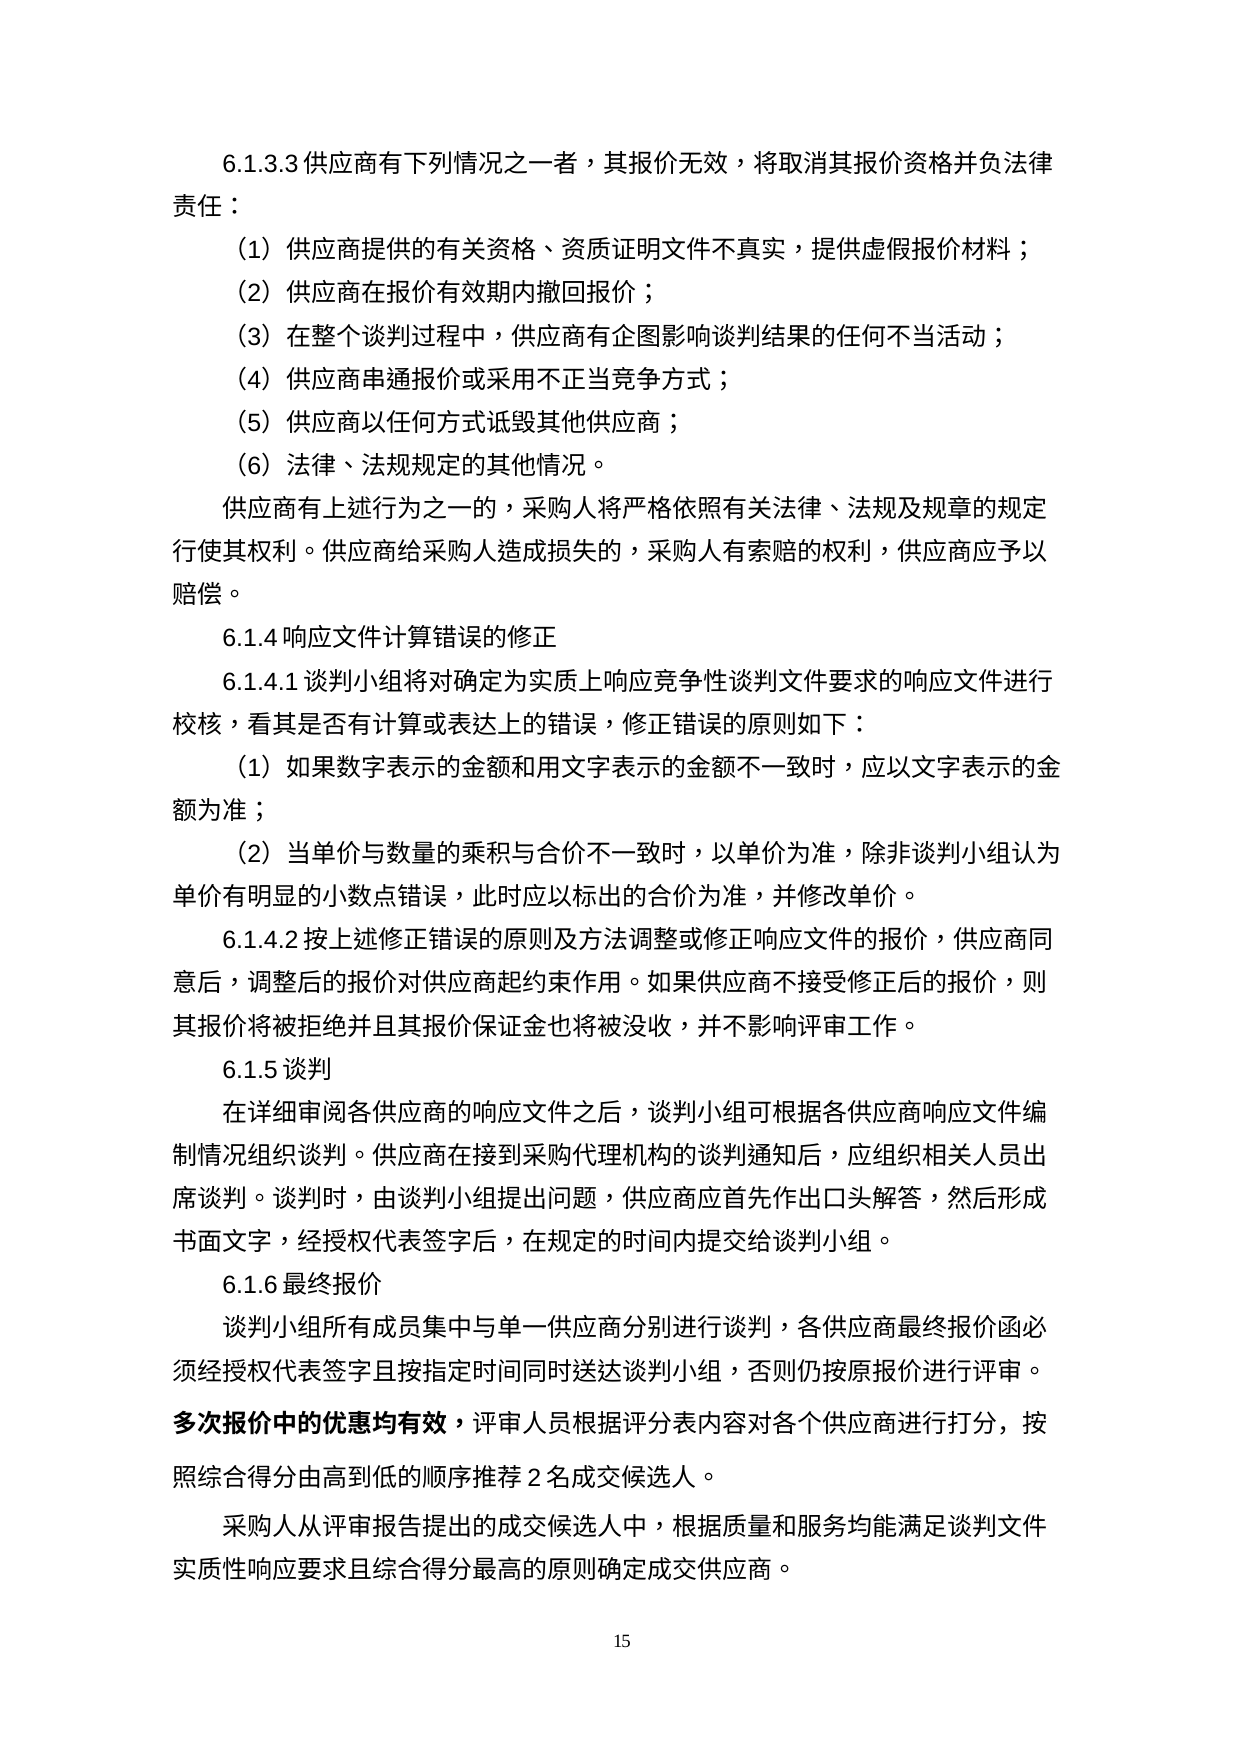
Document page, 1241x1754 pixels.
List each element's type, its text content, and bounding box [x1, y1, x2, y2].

text （1）供应商提供的有关资格、资质证明文件不真实，提供虚假报价材料； [172, 235, 1069, 264]
text （2）当单价与数量的乘积与合价不一致时，以单价为准，除非谈判小组认为单价有明显的小数点错误，此时应以标出的合价为准，并修改单价。 [172, 839, 1069, 911]
text （2）供应商在报价有效期内撤回报价； [172, 278, 1069, 307]
text 6.1.4.2按上述修正错误的原则及方法调整或修正响应文件的报价，供应商同意后，调整后的报价对供应商起约束作用。如果供应商不接受修正后的报价，则其报价将被拒绝并且其报价保证金也将被没收，并不影响评审工作。 [172, 925, 1069, 1040]
text 6.1.5谈判 [172, 1055, 1069, 1083]
text （3）在整个谈判过程中，供应商有企图影响谈判结果的任何不当活动； [172, 322, 1069, 350]
text 6.1.3.3供应商有下列情况之一者，其报价无效，将取消其报价资格并负法律责任： [172, 149, 1069, 221]
text （6）法律、法规规定的其他情况。 [172, 451, 1069, 480]
text （1）如果数字表示的金额和用文字表示的金额不一致时，应以文字表示的金额为准； [172, 753, 1069, 825]
text 采购人从评审报告提出的成交候选人中，根据质量和服务均能满足谈判文件实质性响应要求且综合得分最高的原则确定成交供应商。 [172, 1512, 1069, 1584]
text （4）供应商串通报价或采用不正当竞争方式； [172, 365, 1069, 393]
text 在详细审阅各供应商的响应文件之后，谈判小组可根据各供应商响应文件编制情况组织谈判。供应商在接到采购代理机构的谈判通知后，应组织相关人员出席谈判。谈判时，由谈判小组提出问题，供应商应首先作出口头解答，然后形成书面文字，经授权代表签字后，在规定的时间内提交给谈判小组。 [172, 1098, 1069, 1256]
text 谈判小组所有成员集中与单一供应商分别进行谈判，各供应商最终报价函必须经授权代表签字且按指定时间同时送达谈判小组，否则仍按原报价进行评审。多次报价中的优惠均有效，评审人员根据评分表内容对各个供应商进行打分，按照综合得分由高到低的顺序推荐2名成交候选人。 [172, 1313, 1069, 1494]
text 供应商有上述行为之一的，采购人将严格依照有关法律、法规及规章的规定行使其权利。供应商给采购人造成损失的，采购人有索赔的权利，供应商应予以赔偿。 [172, 494, 1069, 609]
text 6.1.4响应文件计算错误的修正 [172, 623, 1069, 652]
text （5）供应商以任何方式诋毁其他供应商； [172, 408, 1069, 437]
text 6.1.6最终报价 [172, 1270, 1069, 1299]
text 6.1.4.1谈判小组将对确定为实质上响应竞争性谈判文件要求的响应文件进行校核，看其是否有计算或表达上的错误，修正错误的原则如下： [172, 667, 1069, 738]
